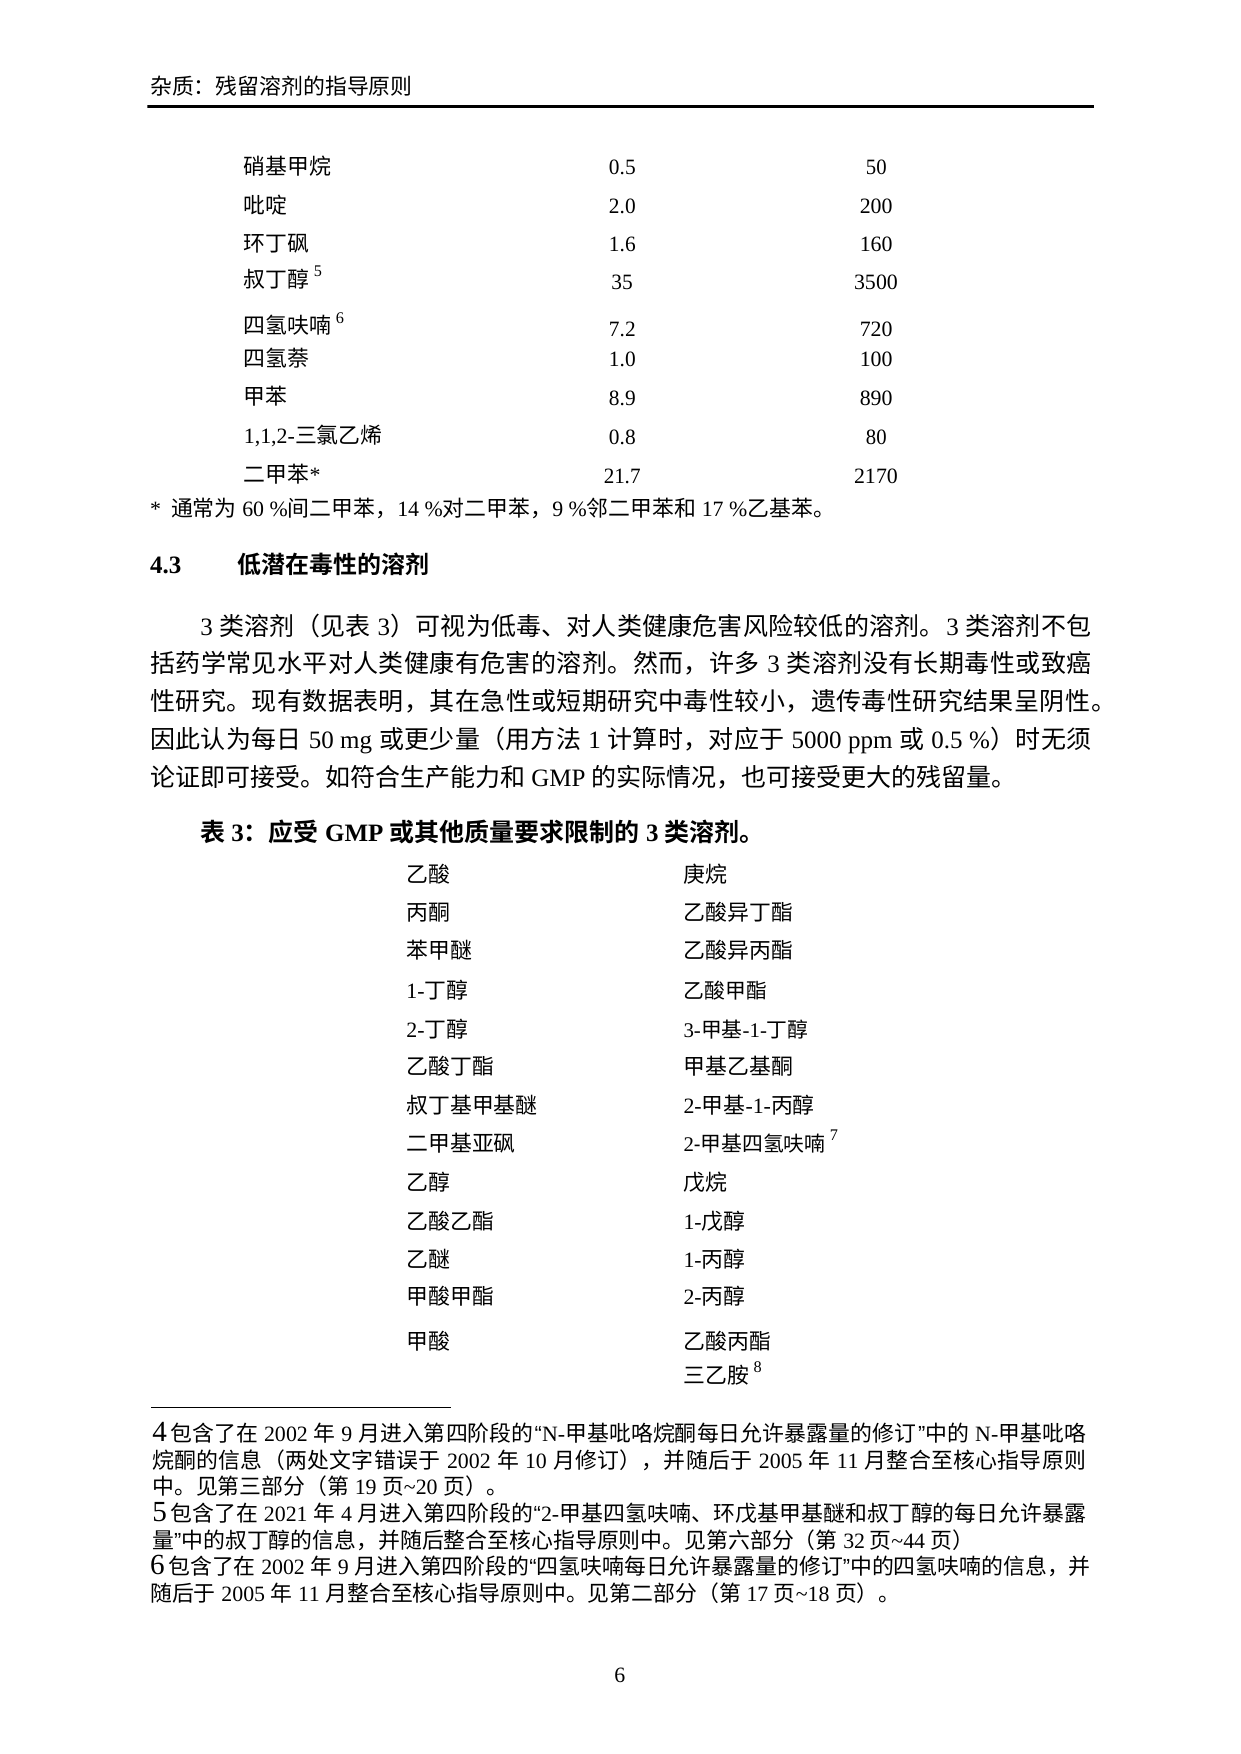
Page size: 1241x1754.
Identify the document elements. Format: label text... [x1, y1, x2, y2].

text 乙醚 1-丙醇 [406, 1246, 1098, 1273]
table_cell 21.7 [494, 449, 750, 488]
table_cell 8.9 [494, 371, 750, 410]
table_header 硝基甲烷 [244, 154, 494, 179]
table_cell 7.2 [494, 294, 750, 341]
table_cell 四氢呋喃6 [244, 294, 494, 341]
table_cell 1.0 [494, 341, 750, 371]
text 丙酮 乙酸异丁酯 [406, 901, 1098, 926]
table_cell 叔丁醇5 [244, 256, 494, 294]
list 包含了在 2002 年 9 月进入第四阶段的“四氢呋喃每日允许暴露量的修订”中的四氢呋喃的信息，并随后于 2005 年 11 月整合至核心指导原则中。见第二部分（第 17 页~18 页）。 [150, 1554, 1098, 1606]
table_cell 720 [750, 294, 904, 341]
table_cell 2.0 [494, 180, 750, 218]
table_cell 200 [750, 180, 904, 218]
text 3 类溶剂（见表 3）可视为低毒、对人类健康危害风险较低的溶剂。3 类溶剂不包括药学常见水平对人类健康有危害的溶剂。然而，许多 3 类溶剂没有长期毒性或致癌性研究。现有数据表明，其在急性或短期研究中毒性较小，遗传毒性研究结果呈阴性。因此认为每日 50 mg 或更少量（用方法 1 计算时，对应于 5000 ppm 或 0.5 %）时无须论证即可接受。如符合生产能力和 GMP 的实际情况，也可接受更大的残留量。 [150, 605, 1091, 794]
table_cell 35 [494, 256, 750, 294]
text 甲酸 乙酸丙酯 [406, 1322, 1098, 1356]
text 甲酸甲酯 2-丙醇 [406, 1285, 1098, 1310]
table_cell 甲苯 [244, 371, 494, 410]
text 乙酸 庚烷 [406, 862, 1098, 887]
text 4.3 低潜在毒性的溶剂 [150, 549, 1098, 579]
table_cell 890 [750, 371, 904, 410]
text 乙醇 戊烷 [406, 1169, 1098, 1196]
text 杂质：残留溶剂的指导原则 [150, 74, 1098, 99]
table_cell 1.6 [494, 218, 750, 256]
table_header 50 [750, 154, 904, 179]
text 苯甲醚 乙酸异丙酯 [406, 939, 1098, 964]
list 包含了在 2021 年 4 月进入第四阶段的“2-甲基四氢呋喃、环戊基甲基醚和叔丁醇的每日允许暴露量”中的叔丁醇的信息，并随后整合至核心指导原则中。见第六部分（第 32页~44 页） [152, 1500, 1087, 1554]
text 乙酸乙酯 1-戊醇 [406, 1208, 1098, 1235]
text 1-丁醇 乙酸甲酯 [406, 977, 1098, 1004]
table_cell 1,1,2-三氯乙烯 [244, 410, 494, 449]
text 6 [150, 1662, 1089, 1688]
table_cell 环丁砜 [244, 218, 494, 256]
text 叔丁基甲基醚 2-甲基-1-丙醇 [406, 1092, 1098, 1119]
text 乙酸丁酯 甲基乙基酮 [406, 1054, 1098, 1079]
text 表 3：应受 GMP 或其他质量要求限制的 3 类溶剂。 [200, 817, 1098, 847]
text 2-丁醇 3-甲基-1-丁醇 [406, 1016, 1098, 1043]
table_cell 四氢萘 [244, 341, 494, 371]
table_cell 2170 [750, 449, 904, 488]
list 包含了在 2002 年 9 月进入第四阶段的“N-甲基吡咯烷酮每日允许暴露量的修订”中的 N-甲基吡咯烷酮的信息（两处文字错误于 2002 年 10 月修订），并随后于 2005 年 11 月整合至核心指导原则中。见第三部分（第 19 页~20 页）。 [152, 1420, 1087, 1500]
table_cell 二甲苯* [244, 449, 494, 488]
text 二甲基亚砜 2-甲基四氢呋喃7 [406, 1131, 1098, 1156]
table_cell 吡啶 [244, 180, 494, 218]
list 通常为 60 %间二甲苯，14 %对二甲苯，9 %邻二甲苯和 17 %乙基苯。 [150, 495, 1098, 522]
table_cell 80 [750, 410, 904, 449]
text 三乙胺8 [406, 1356, 1098, 1391]
table_cell 160 [750, 218, 904, 256]
table_cell 3500 [750, 256, 904, 294]
table_cell 100 [750, 341, 904, 371]
table_cell 0.8 [494, 410, 750, 449]
table_header 0.5 [494, 154, 750, 179]
